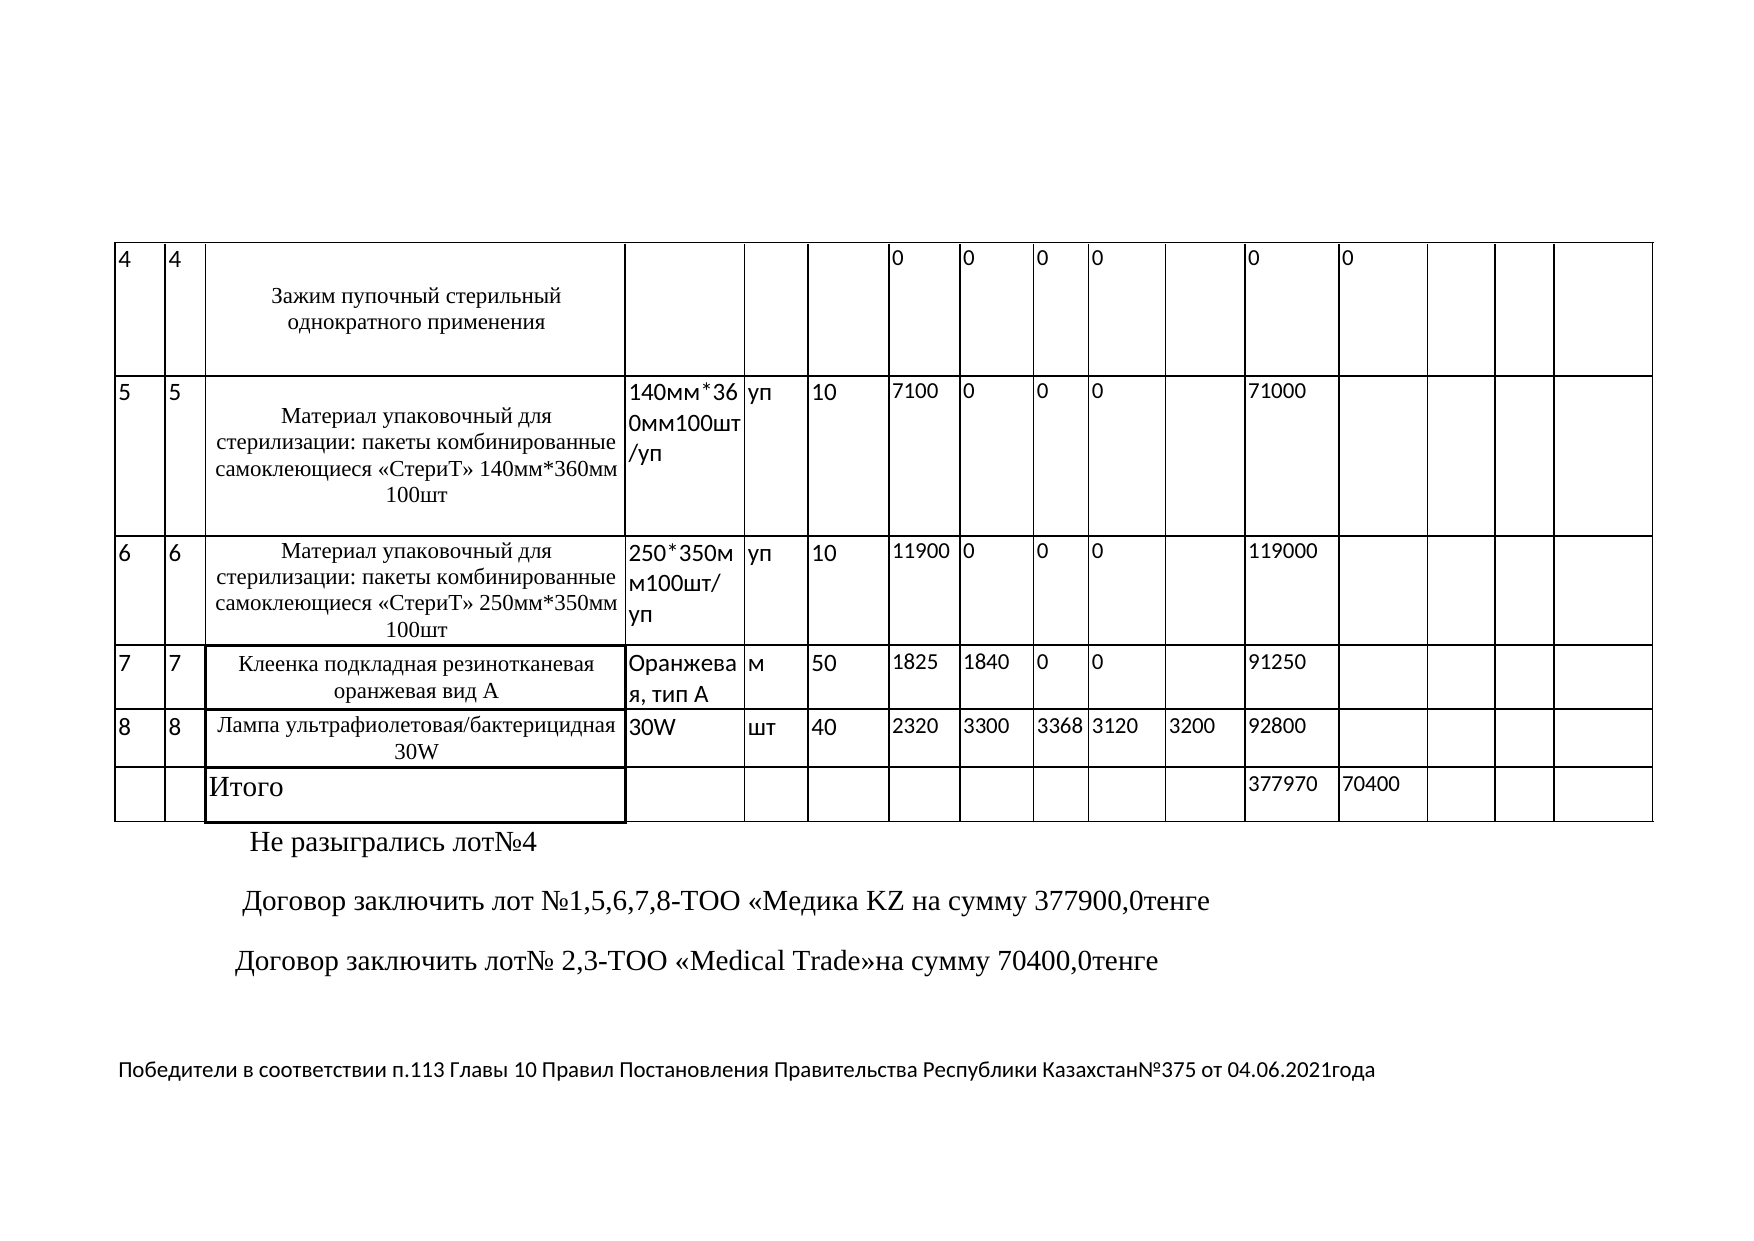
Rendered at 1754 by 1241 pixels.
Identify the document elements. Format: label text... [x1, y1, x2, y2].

table_cell 10 [809, 537, 888, 644]
table_cell [1428, 243, 1495, 375]
table_cell [1340, 710, 1427, 766]
table_cell Материал упаковочный для стерилизации: пакеты комбинированные самоклеющиеся «СтериТ» 140мм*360мм 100шт [206, 377, 624, 535]
table_cell 1825 [890, 646, 959, 708]
table_cell [1428, 646, 1494, 708]
table_cell 0 [1246, 243, 1339, 375]
table_cell 7100 [890, 377, 959, 535]
table_cell [1034, 768, 1088, 821]
table_cell 70400 [1340, 768, 1427, 821]
table_cell Зажим пупочный стерильный однократного применения [206, 243, 625, 375]
table_cell 0 [961, 243, 1033, 375]
table_cell 250*350мм100шт/уп [626, 537, 744, 644]
table_cell [1340, 646, 1427, 708]
table_cell 0 [1034, 243, 1088, 375]
table_cell [1166, 768, 1244, 821]
table_cell [1166, 646, 1244, 708]
table_cell 0 [961, 537, 1033, 644]
table_cell [626, 243, 744, 375]
table_cell 11900 [890, 537, 959, 644]
table_cell [1555, 768, 1652, 821]
table_cell [166, 768, 204, 821]
table_cell 0 [1089, 646, 1165, 708]
table_cell [1428, 377, 1494, 535]
table_cell [1555, 377, 1652, 535]
table_cell 6 [166, 537, 205, 644]
table_cell 8 [166, 710, 204, 766]
table_cell 0 [890, 243, 960, 375]
text Договор заключить лот№ 2,3-ТОО «Medical Trade»на сумму 70400,0тенге [118, 943, 1636, 976]
table_cell [116, 768, 164, 821]
table_cell 5 [116, 377, 164, 535]
table_cell Клеенка подкладная резинотканевая оранжевая вид А [207, 647, 624, 708]
table_cell 3300 [961, 710, 1033, 766]
table_cell [1555, 710, 1652, 766]
table_cell Итого [207, 769, 624, 821]
table_cell [745, 243, 808, 375]
table_cell 0 [1034, 377, 1088, 535]
table_cell [1166, 377, 1244, 535]
table_cell [890, 768, 959, 821]
table_cell 7 [166, 646, 204, 708]
table_cell Оранжевая, тип А [627, 646, 744, 708]
table_cell 8 [116, 710, 164, 766]
table_cell [809, 243, 889, 375]
table_cell [1428, 537, 1494, 644]
table_cell 0 [1034, 646, 1088, 708]
table_cell [1428, 768, 1494, 821]
table_cell 7 [116, 646, 164, 708]
table_cell [627, 768, 744, 821]
table_cell [1496, 646, 1553, 708]
table_cell [1555, 537, 1652, 644]
table_cell 377970 [1246, 768, 1338, 821]
table_cell 50 [809, 646, 888, 708]
table_cell [1496, 243, 1554, 375]
table_cell 3120 [1089, 710, 1165, 766]
text Договор заключить лот №1,5,6,7,8-ТОО «Медика KZ на сумму 377900,0тенге [118, 883, 1636, 917]
table_cell 0 [961, 377, 1033, 535]
table_cell 10 [809, 377, 888, 535]
table_cell шт [745, 710, 807, 766]
table_cell [1555, 646, 1652, 708]
text Победители в соответствии п.113 Главы 10 Правил Постановления Правительства Республики Казахстан№375 от 04.06.2021года [118, 1055, 1636, 1083]
table_cell 119000 [1246, 537, 1338, 644]
table_cell 1840 [961, 646, 1033, 708]
table_cell [1496, 377, 1553, 535]
table_cell уп [745, 537, 807, 644]
table_cell [1340, 537, 1427, 644]
table_cell [809, 768, 888, 821]
table_cell 3200 [1166, 710, 1244, 766]
table_cell [1496, 710, 1553, 766]
table_cell [1340, 377, 1427, 535]
table_cell 0 [1340, 243, 1427, 375]
table_cell [1089, 768, 1165, 821]
table_cell 91250 [1246, 646, 1338, 708]
table_cell 30W [627, 710, 744, 766]
table_cell [1166, 537, 1244, 644]
table_cell [961, 768, 1033, 821]
table_cell 0 [1089, 377, 1165, 535]
table_cell Материал упаковочный для стерилизации: пакеты комбинированные самоклеющиеся «СтериТ» 250мм*350мм 100шт [206, 537, 625, 644]
table_cell [1496, 537, 1553, 644]
table_cell м [745, 646, 807, 708]
table_cell 0 [1089, 243, 1165, 375]
text Не разыгрались лот№4 [118, 824, 1636, 857]
table_cell [1555, 243, 1652, 375]
table_cell 140мм*360мм100шт/уп [626, 377, 744, 535]
table_cell 40 [809, 710, 888, 766]
table_cell 5 [166, 377, 205, 535]
table_cell 92800 [1246, 710, 1338, 766]
table_cell Лампа ультрафиолетовая/бактерицидная 30W [207, 711, 624, 766]
table_cell 6 [116, 537, 164, 644]
table_cell [1496, 768, 1553, 821]
table_cell 0 [1089, 537, 1165, 644]
table_cell 4 [116, 243, 165, 375]
table_cell уп [745, 377, 807, 535]
table_cell 3368 [1034, 710, 1088, 766]
table_cell [745, 768, 807, 821]
table_cell 0 [1034, 537, 1088, 644]
table_cell 4 [166, 243, 205, 375]
table_cell 71000 [1246, 377, 1338, 535]
table_cell [1166, 243, 1245, 375]
table_cell [1428, 710, 1494, 766]
table_cell 2320 [890, 710, 959, 766]
